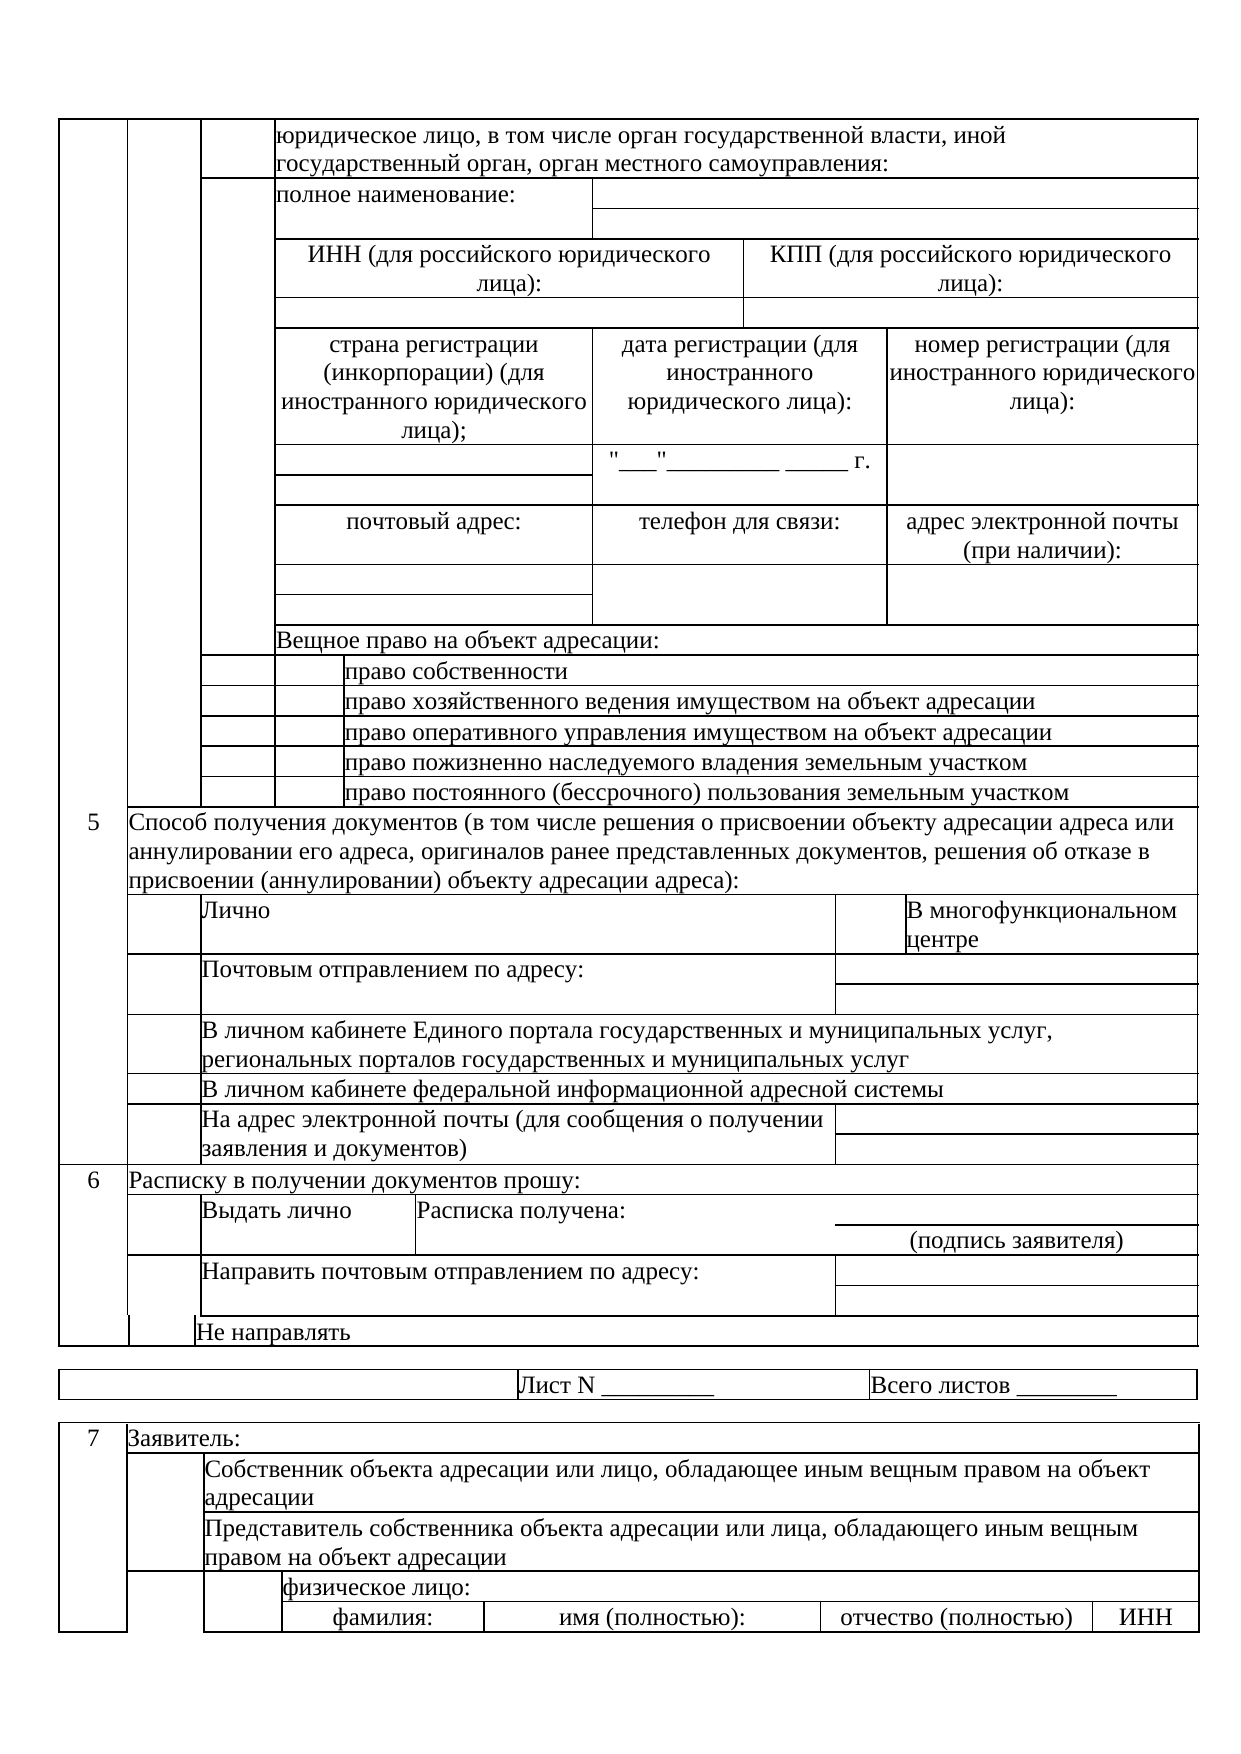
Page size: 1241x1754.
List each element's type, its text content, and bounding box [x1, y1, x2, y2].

table_cell [128, 1572, 203, 1631]
table_cell право собственности [345, 656, 1197, 685]
table_cell Не направлять [196, 1315, 1197, 1345]
table_cell [205, 1572, 281, 1631]
table_cell [130, 1315, 194, 1345]
table_cell [276, 298, 743, 327]
table_cell Расписка получена: [416, 1195, 835, 1254]
table_cell право постоянного (бессрочного) пользования земельным участком [345, 777, 1197, 806]
table_cell [836, 1105, 1197, 1133]
table_cell [276, 595, 592, 624]
table_cell [202, 747, 274, 776]
table_cell 5 [60, 806, 127, 1163]
table_cell КПП (для российского юридического лица): [744, 240, 1197, 297]
table_header [60, 1370, 517, 1399]
table_cell [202, 120, 274, 177]
table_cell телефон для связи: [593, 506, 886, 563]
table_cell полное наименование: [276, 179, 592, 238]
table_cell [836, 895, 905, 953]
table_cell В личном кабинете федеральной информационной адресной системы [202, 1074, 1197, 1103]
table_cell В личном кабинете Единого портала государственных и муниципальных услуг, региональных порталов государственных и муниципальных услуг [202, 1015, 1197, 1072]
table_cell [128, 1105, 200, 1163]
table_cell номер регистрации (для иностранного юридического лица): [888, 329, 1197, 444]
table_cell право оперативного управления имуществом на объект адресации [345, 717, 1197, 745]
table_cell На адрес электронной почты (для сообщения о получении заявления и документов) [202, 1105, 835, 1163]
table_cell Собственник объекта адресации или лицо, обладающее иным вещным правом на объект адресации [205, 1454, 1198, 1511]
table_cell имя (полностью): [485, 1602, 820, 1631]
table_cell дата регистрации (для иностранного юридического лица): [593, 329, 886, 444]
table_cell [202, 686, 274, 715]
table_cell [128, 1015, 200, 1072]
table_cell [202, 179, 274, 624]
table_cell [276, 565, 592, 594]
table_cell (подпись заявителя) [835, 1226, 1197, 1254]
table_cell [276, 686, 343, 715]
table_cell [744, 298, 1197, 327]
table_cell [888, 565, 1197, 624]
table_cell право пожизненно наследуемого владения земельным участком [345, 747, 1197, 776]
table_cell [202, 656, 274, 685]
table_cell [202, 717, 274, 745]
table_cell Представитель собственника объекта адресации или лица, обладающего иным вещным правом на объект адресации [205, 1513, 1198, 1570]
table_cell [836, 1286, 1197, 1315]
table_cell Вещное право на объект адресации: [276, 626, 1197, 654]
table_cell [276, 747, 343, 776]
table_cell [836, 955, 1197, 983]
table_cell [276, 656, 343, 685]
table_cell [60, 1315, 128, 1345]
table_cell физическое лицо: [283, 1572, 1198, 1601]
table_header Заявитель: [128, 1423, 1199, 1452]
table_header 7 [60, 1423, 127, 1631]
table_cell [128, 1256, 200, 1315]
table_cell Направить почтовым отправлением по адресу: [202, 1256, 835, 1315]
table_cell [202, 777, 274, 806]
table_cell [128, 955, 200, 1013]
table_cell Почтовым отправлением по адресу: [202, 955, 835, 1013]
table_cell В многофункциональном центре [907, 895, 1197, 953]
table_cell [128, 1195, 200, 1224]
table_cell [821, 1602, 1092, 1631]
table_cell почтовый адрес: [276, 506, 592, 563]
table_cell [593, 209, 1197, 238]
table_cell ИНН (при наличии): [1093, 1602, 1198, 1631]
table_cell [128, 1454, 203, 1570]
table_cell право хозяйственного ведения имуществом на объект адресации [345, 686, 1197, 715]
table_cell адрес электронной почты (при наличии): [888, 506, 1197, 563]
table_cell ИНН (для российского юридического лица): [276, 240, 743, 297]
table_cell "___"_________ _____ г. [593, 445, 886, 504]
table_cell [835, 1195, 1197, 1224]
table_header Лист N _________ [519, 1370, 869, 1399]
table_cell Выдать лично [202, 1195, 415, 1254]
table_cell [128, 1224, 200, 1254]
table_cell [836, 1256, 1197, 1285]
table_cell [128, 895, 200, 953]
table_header Всего листов ________ [870, 1370, 1196, 1399]
table_cell юридическое лицо, в том числе орган государственной власти, иной государственный орган, орган местного самоуправления: [276, 120, 1197, 177]
table_cell [276, 777, 343, 806]
table_cell Расписку в получении документов прошу: [128, 1165, 1197, 1194]
table_cell [276, 476, 592, 504]
table_cell [836, 1135, 1197, 1163]
table_cell [836, 985, 1197, 1013]
table_cell фамилия: [283, 1602, 483, 1631]
table_cell 6 [60, 1165, 127, 1315]
table_cell Способ получения документов (в том числе решения о присвоении объекту адресации адреса или аннулировании его адреса, оригиналов ранее представленных документов, решения об отказе в присвоении (аннулировании) объекту адресации адреса): [128, 808, 1197, 894]
table_cell Лично [202, 895, 835, 953]
table_cell [276, 717, 343, 745]
table_cell [593, 565, 886, 624]
table_cell [593, 179, 1197, 207]
table_cell [888, 445, 1197, 504]
table_cell [276, 445, 592, 474]
table_cell [202, 624, 274, 654]
table_cell [128, 1074, 200, 1103]
table_cell страна регистрации (инкорпорации) (для иностранного юридического лица); [276, 329, 592, 444]
